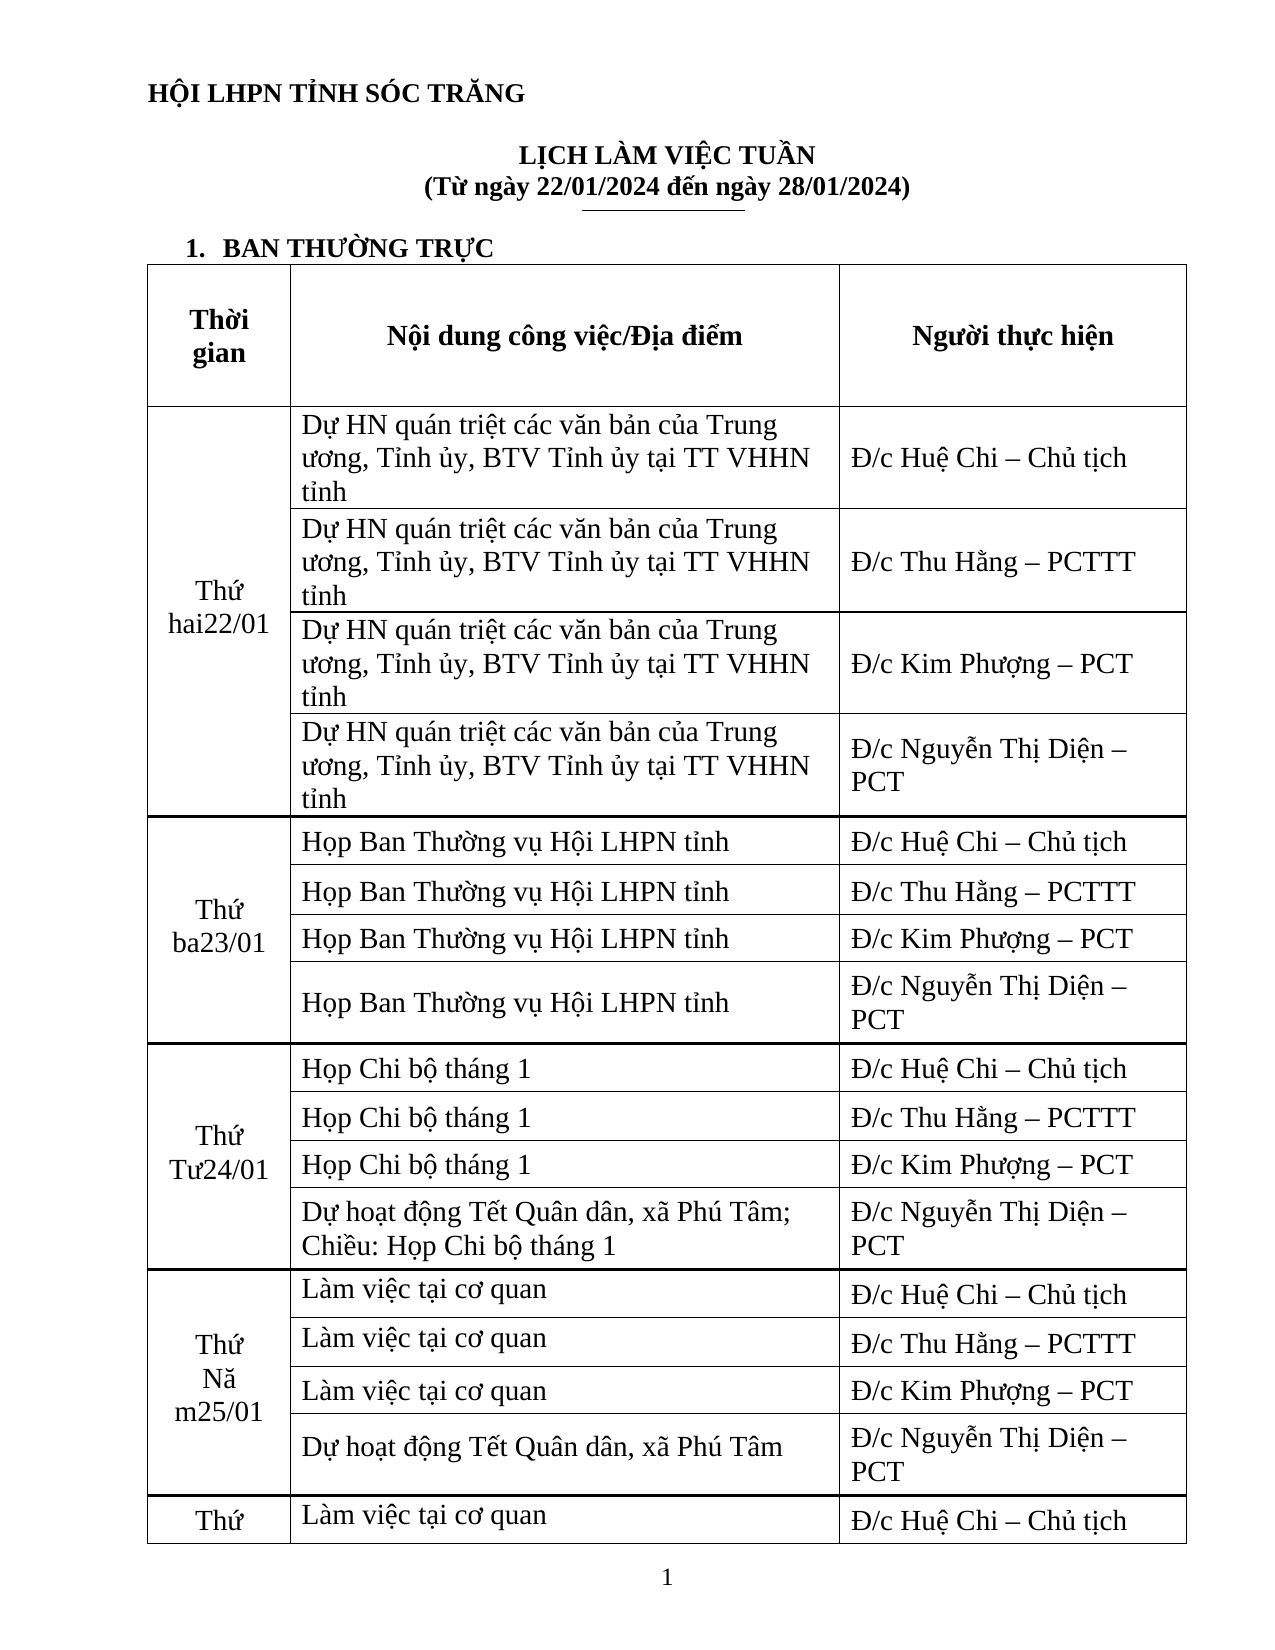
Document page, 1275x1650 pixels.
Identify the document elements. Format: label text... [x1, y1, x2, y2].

list BAN THƯỜNG TRỰC [185, 232, 1186, 264]
table_header Thời gian [148, 265, 290, 406]
table_cell Đ/c Kim Phượng – PCT [840, 915, 1186, 961]
table_cell Đ/c Kim Phượng – PCT [840, 613, 1186, 713]
table_cell Đ/c Huệ Chi – Chủ tịch [840, 818, 1186, 864]
table_cell Họp Ban Thường vụ Hội LHPN tỉnh [291, 865, 839, 914]
table_cell Đ/c Kim Phượng – PCT [840, 1141, 1186, 1187]
table_cell Đ/c Huệ Chi – Chủ tịch [840, 1045, 1186, 1091]
text LỊCH LÀM VIỆC TUẦN [148, 139, 1186, 170]
table_cell Họp Ban Thường vụ Hội LHPN tỉnh [291, 818, 839, 864]
table_cell Họp Ban Thường vụ Hội LHPN tỉnh [291, 915, 839, 961]
table_cell Họp Chi bộ tháng 1 [291, 1045, 839, 1091]
table_header Người thực hiện [840, 265, 1186, 406]
table_cell Thứ hai22/01 [148, 407, 290, 815]
table_cell Đ/c Huệ Chi – Chủ tịch [840, 407, 1186, 508]
table_cell Thứ Sáu26/01 [148, 1497, 290, 1543]
table_cell Đ/c Nguyễn Thị Diện – PCT [840, 714, 1186, 815]
table_cell Dự hoạt động Tết Quân dân, xã Phú Tâm; Chiều: Họp Chi bộ tháng 1 [291, 1188, 839, 1268]
table_cell Đ/c Huệ Chi – Chủ tịch [840, 1497, 1186, 1543]
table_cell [291, 1497, 839, 1543]
table_cell Họp Chi bộ tháng 1 [291, 1141, 839, 1187]
table_cell Đ/c Thu Hằng – PCTTT [840, 865, 1186, 914]
table_cell Dự HN quán triệt các văn bản của Trung ương, Tỉnh ủy, BTV Tỉnh ủy tại TT VHHN tỉnh [291, 714, 839, 815]
table_cell Làm việc tại cơ quan [291, 1271, 839, 1317]
table_cell Dự HN quán triệt các văn bản của Trung ương, Tỉnh ủy, BTV Tỉnh ủy tại TT VHHN tỉnh [291, 407, 839, 508]
table_cell Đ/c Thu Hằng – PCTTT [840, 1092, 1186, 1140]
table_cell Đ/c Nguyễn Thị Diện – PCT [840, 1188, 1186, 1268]
text (Từ ngày 22/01/2024 đến ngày 28/01/2024) [148, 170, 1186, 201]
table_cell Đ/c Huệ Chi – Chủ tịch [840, 1271, 1186, 1317]
table_cell Làm việc tại cơ quan [291, 1318, 839, 1366]
table_header Nội dung công việc/Địa điểm [291, 265, 839, 406]
table_cell Thứ Năm25/01 [148, 1271, 290, 1494]
table_cell Dự hoạt động Tết Quân dân, xã Phú Tâm [291, 1414, 839, 1494]
table_cell Đ/c Nguyễn Thị Diện – PCT [840, 1414, 1186, 1494]
table_cell Đ/c Nguyễn Thị Diện – PCT [840, 962, 1186, 1042]
table_cell Đ/c Kim Phượng – PCT [840, 1367, 1186, 1413]
table_cell Đ/c Thu Hằng – PCTTT [840, 1318, 1186, 1366]
table_cell Dự HN quán triệt các văn bản của Trung ương, Tỉnh ủy, BTV Tỉnh ủy tại TT VHHN tỉnh [291, 613, 839, 713]
table_cell Dự HN quán triệt các văn bản của Trung ương, Tỉnh ủy, BTV Tỉnh ủy tại TT VHHN tỉnh [291, 509, 839, 611]
table_cell Làm việc tại cơ quan [291, 1367, 839, 1413]
table_cell Họp Ban Thường vụ Hội LHPN tỉnh [291, 962, 839, 1042]
table_cell Thứ Tư24/01 [148, 1045, 290, 1268]
table_cell Họp Chi bộ tháng 1 [291, 1092, 839, 1140]
table_cell Thứ ba23/01 [148, 818, 290, 1042]
table_cell Đ/c Thu Hằng – PCTTT [840, 509, 1186, 611]
text HỘI LHPN TỈNH SÓC TRĂNG [148, 77, 1186, 108]
